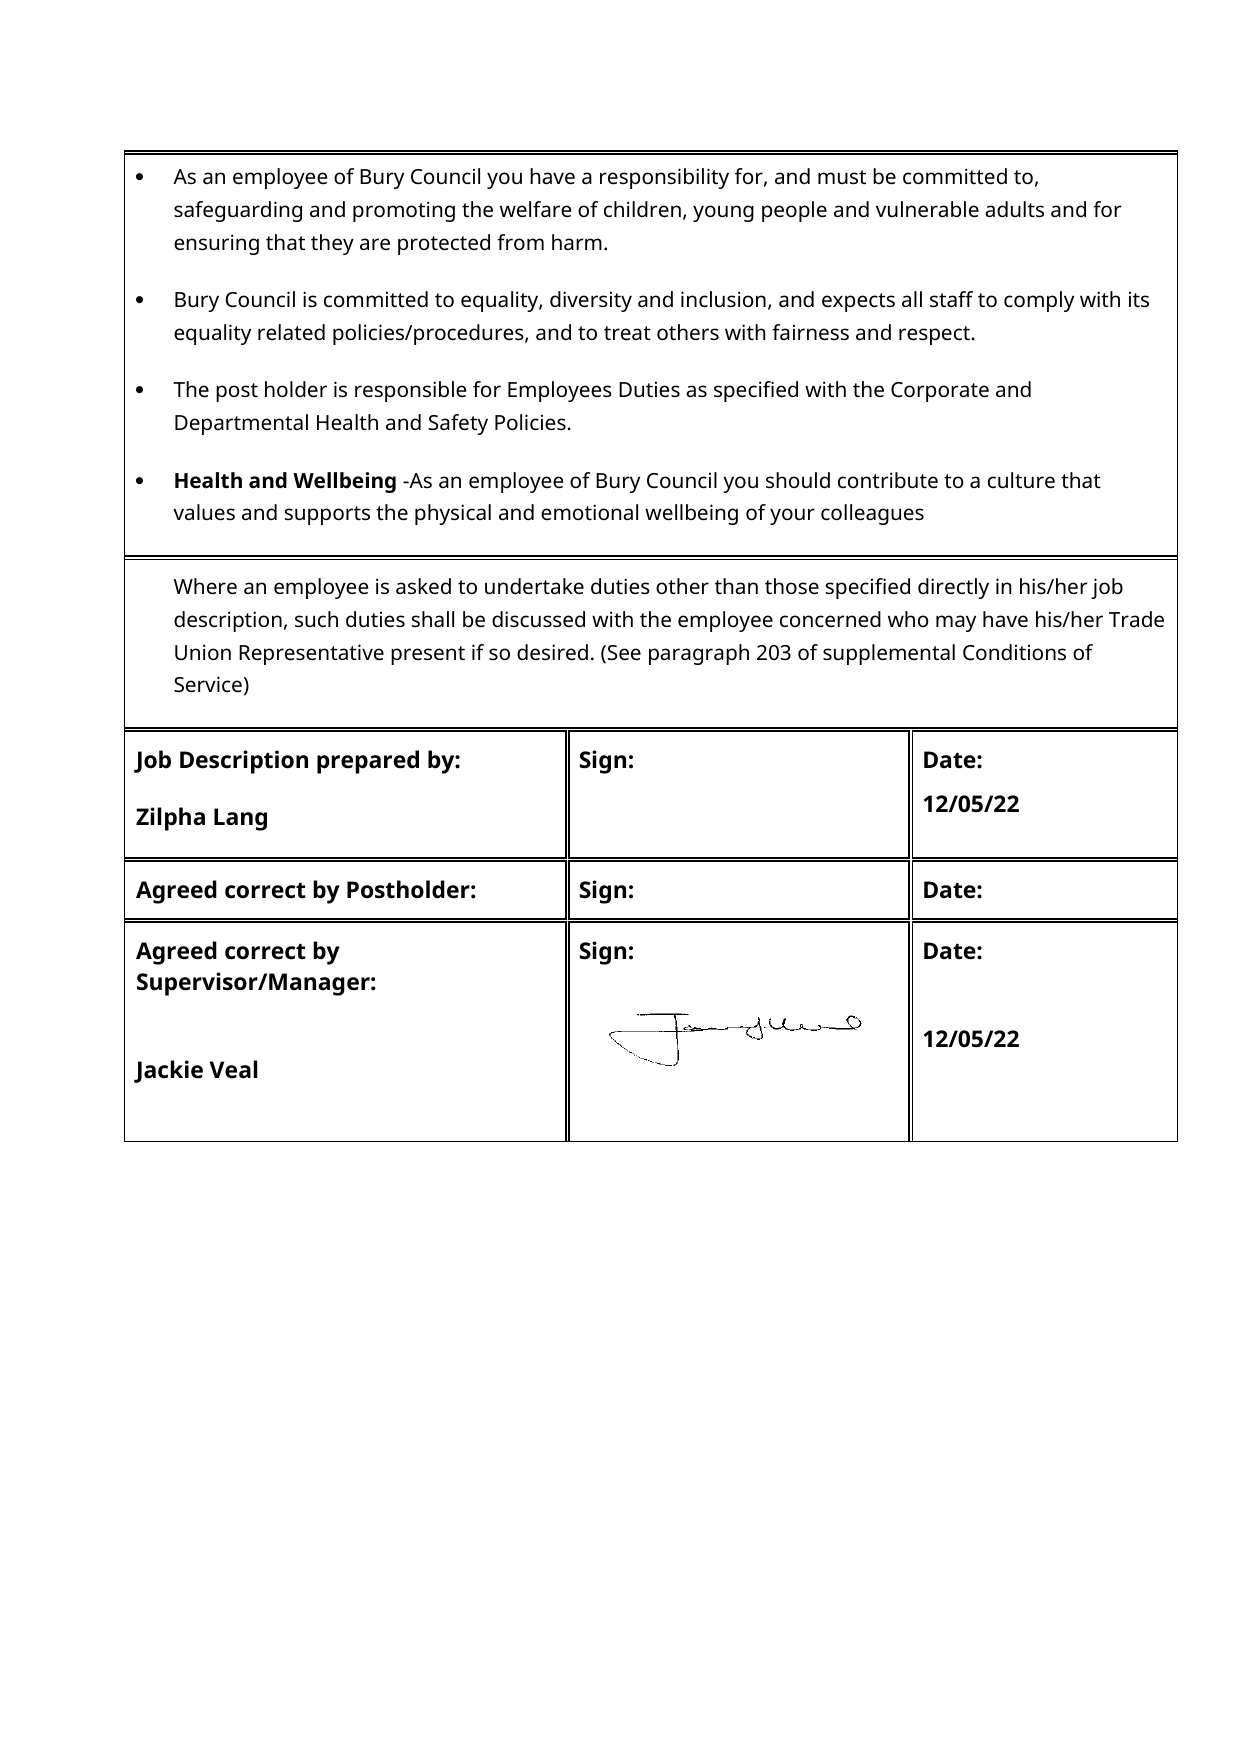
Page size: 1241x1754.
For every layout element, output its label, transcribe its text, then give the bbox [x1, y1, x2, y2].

table_cell Sign: [570, 923, 908, 1141]
table_cell Job Description prepared by: Zilpha Lang [125, 732, 565, 857]
table_cell Date: [913, 862, 1177, 918]
table_cell Sign: [570, 862, 908, 918]
table_cell Sign: [570, 732, 908, 857]
picture [578, 978, 900, 1085]
table_cell Where an employee is asked to undertake duties other than those specified directly in his/her job description, such duties shall be discussed with the employee concerned who may have his/her Trade Union Representative present if so desired. (See paragraph 203 of supplemental Conditions of Service) [125, 560, 1177, 727]
table_cell As an employee of Bury Council you have a responsibility for, and must be committed to, safeguarding and promoting the welfare of children, young people and vulnerable adults and for ensuring that they are protected from harm. Bury Council is committed to equality, diversity and inclusion, and expects all staff to comply with its equality related policies/procedures, and to treat others with fairness and respect. The post holder is responsible for Employees Duties as specified with the Corporate and Departmental Health and Safety Policies. Health and Wellbeing -As an employee of Bury Council you should contribute to a culture that values and supports the physical and emotional wellbeing of your colleagues [125, 155, 1177, 555]
table_cell Agreed correct by Supervisor/Manager: Jackie Veal [125, 923, 565, 1141]
table_cell Agreed correct by Postholder: [125, 862, 565, 918]
table_cell Date: 12/05/22 [913, 923, 1177, 1141]
table_cell Date: 12/05/22 [913, 732, 1177, 857]
